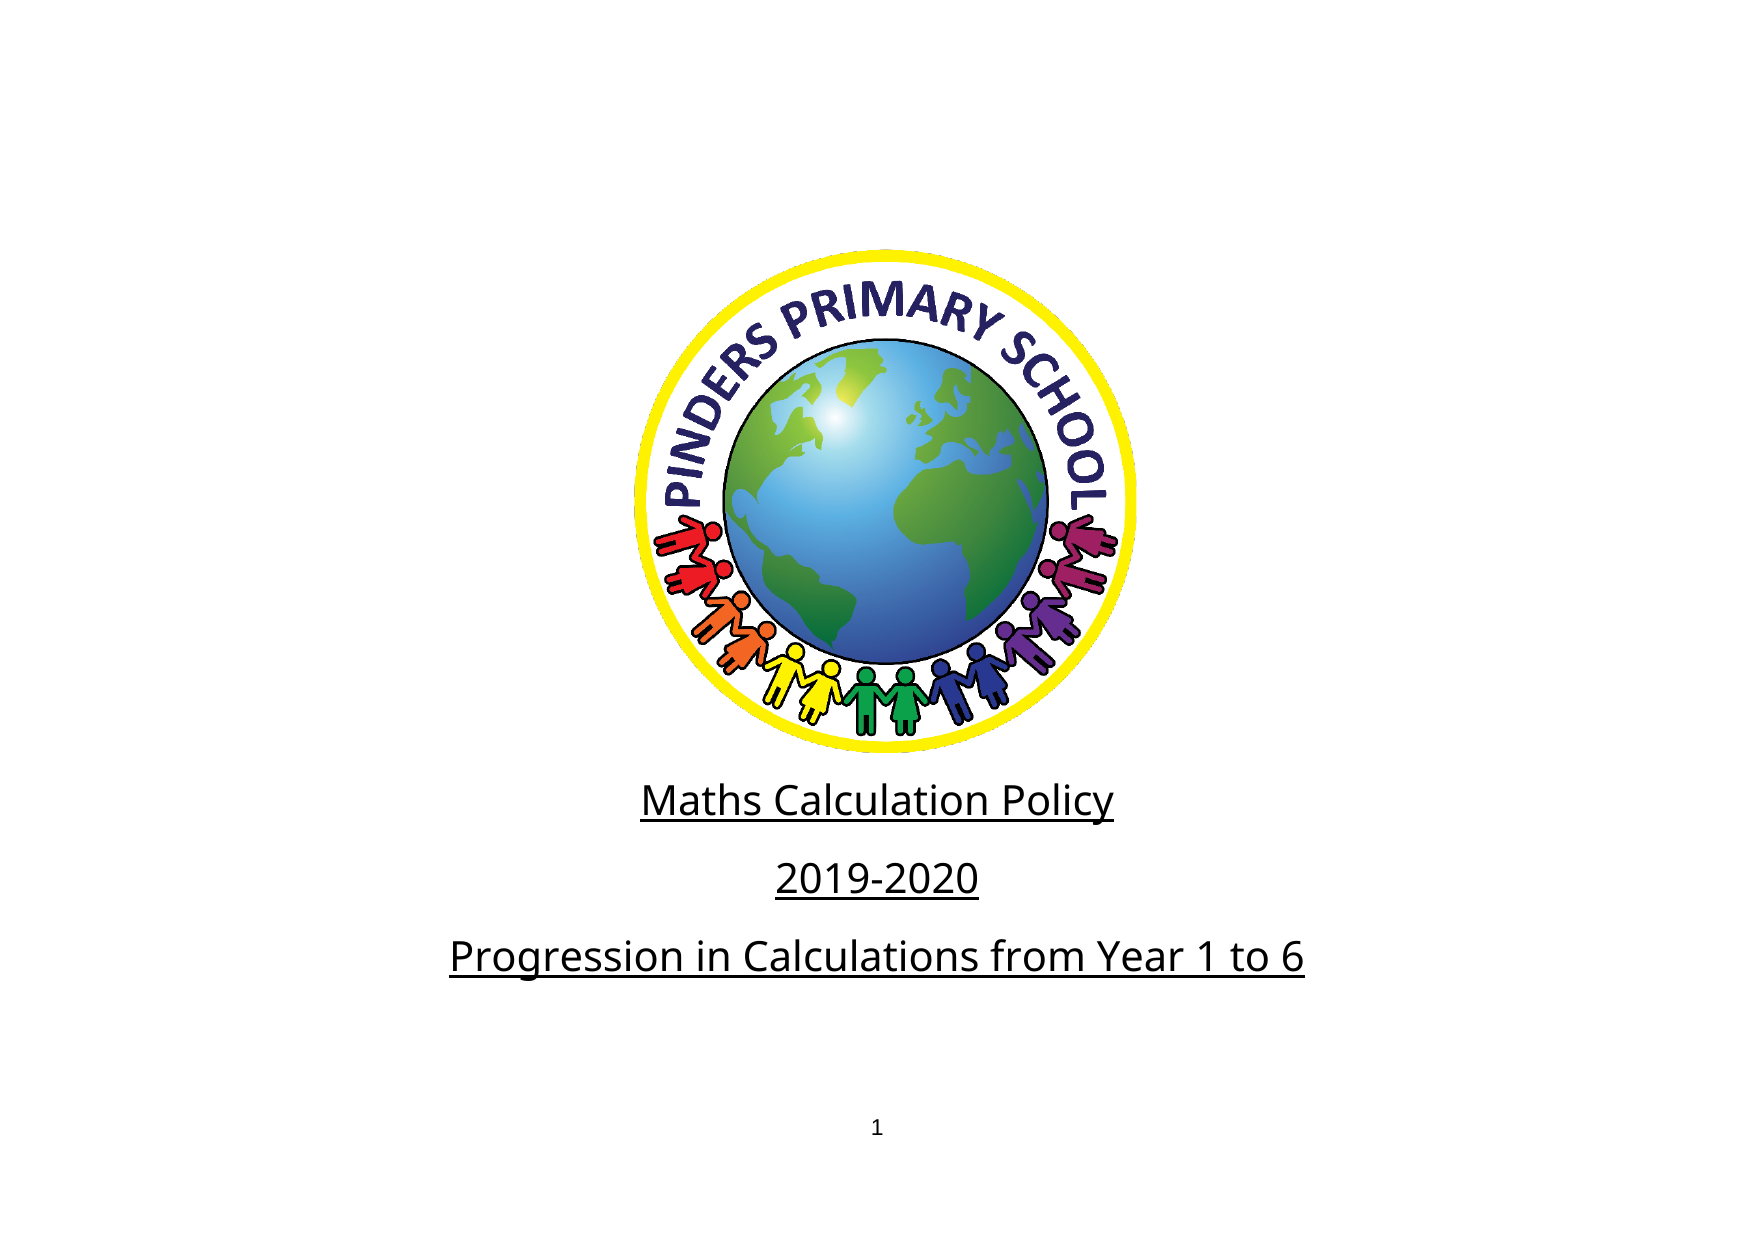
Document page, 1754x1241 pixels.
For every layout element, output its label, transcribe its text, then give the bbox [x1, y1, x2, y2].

text Maths Calculation Policy [75, 771, 1679, 828]
text 2019-2020 [75, 849, 1679, 906]
text Progression in Calculations from Year 1 to 6 [75, 927, 1679, 984]
picture [617, 230, 1137, 753]
